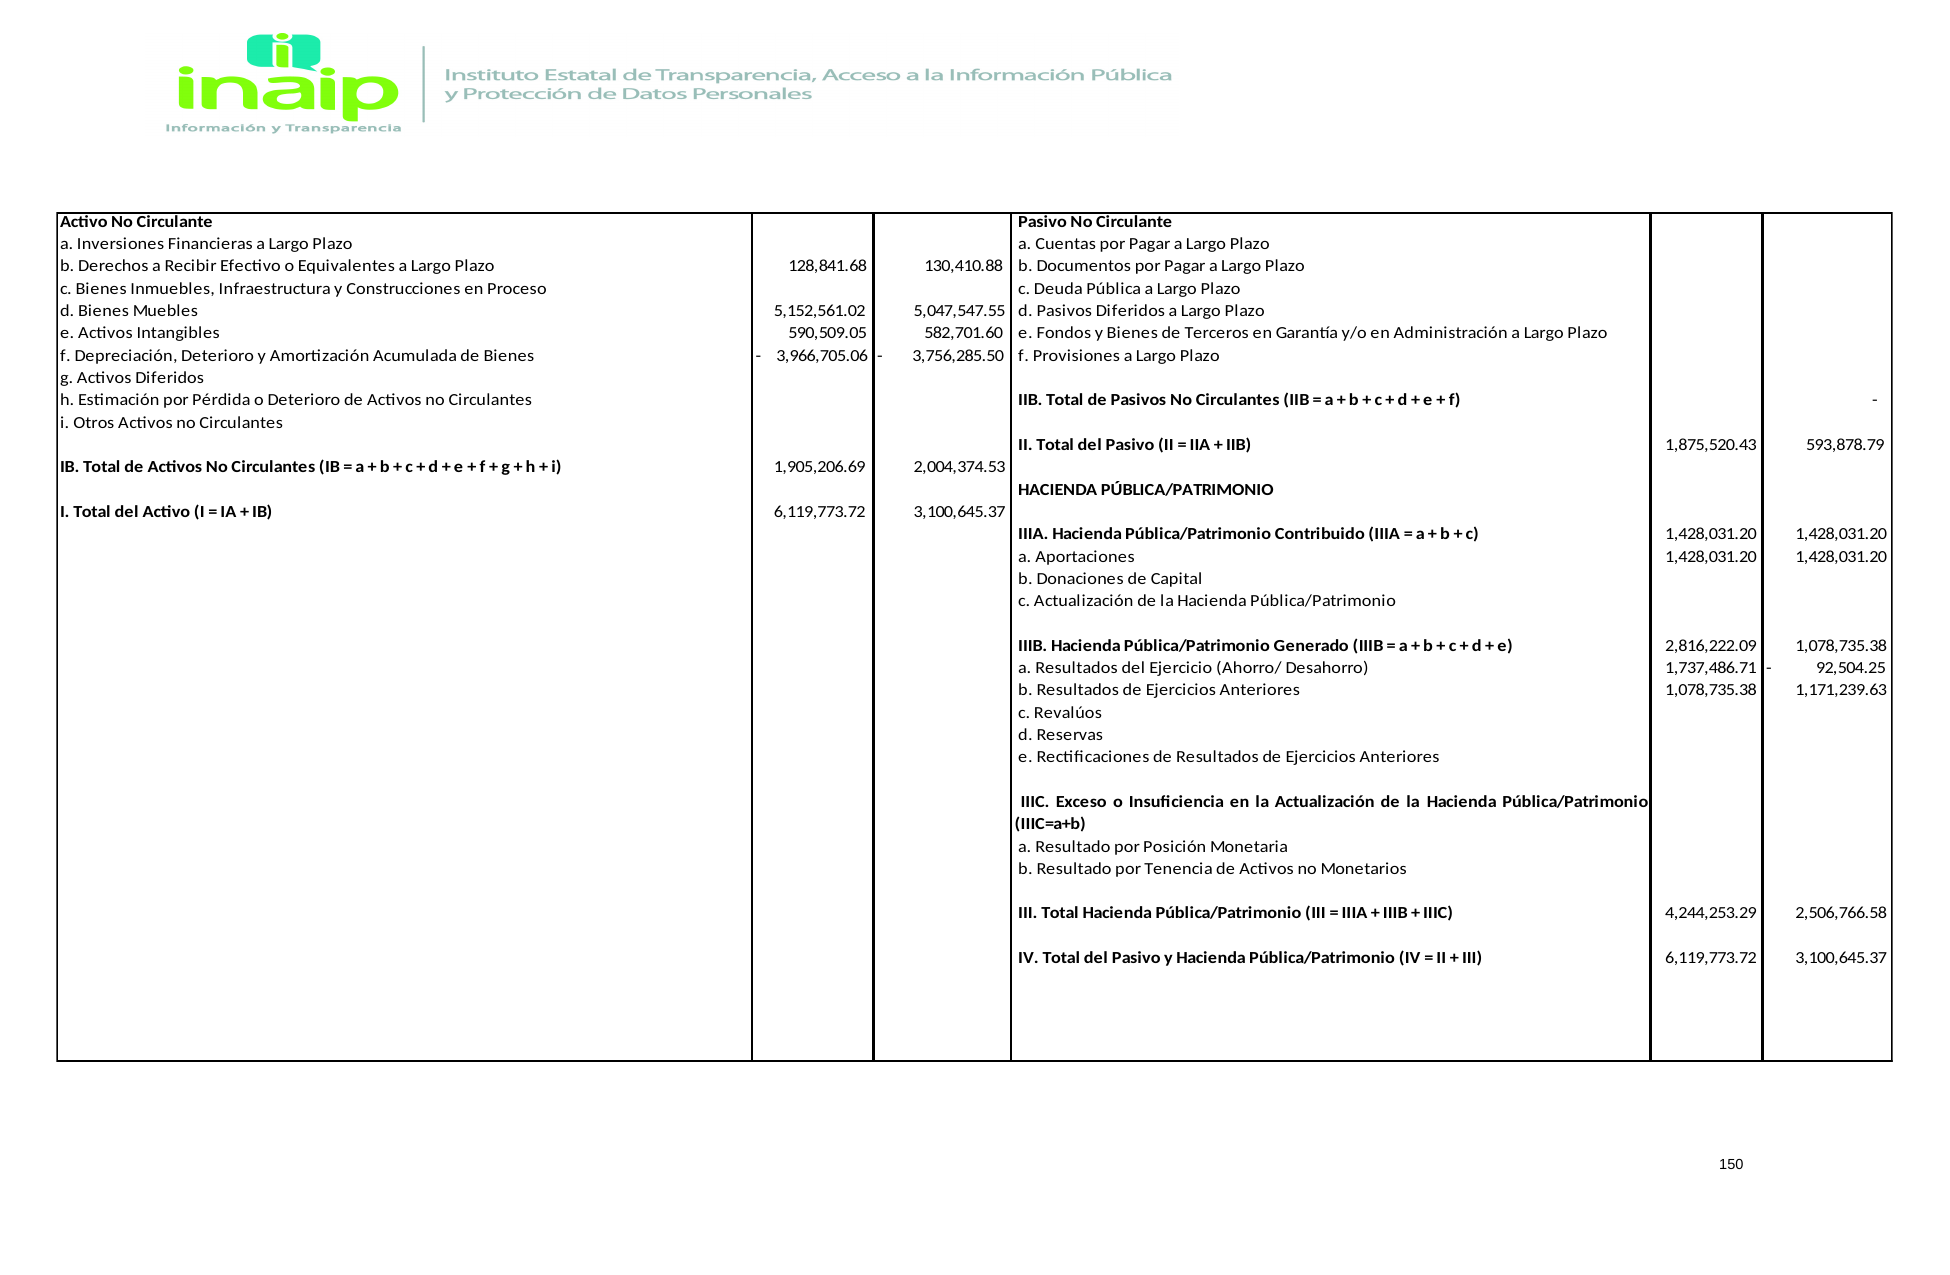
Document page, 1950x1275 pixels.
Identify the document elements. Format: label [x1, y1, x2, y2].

picture [145, 33, 1179, 137]
